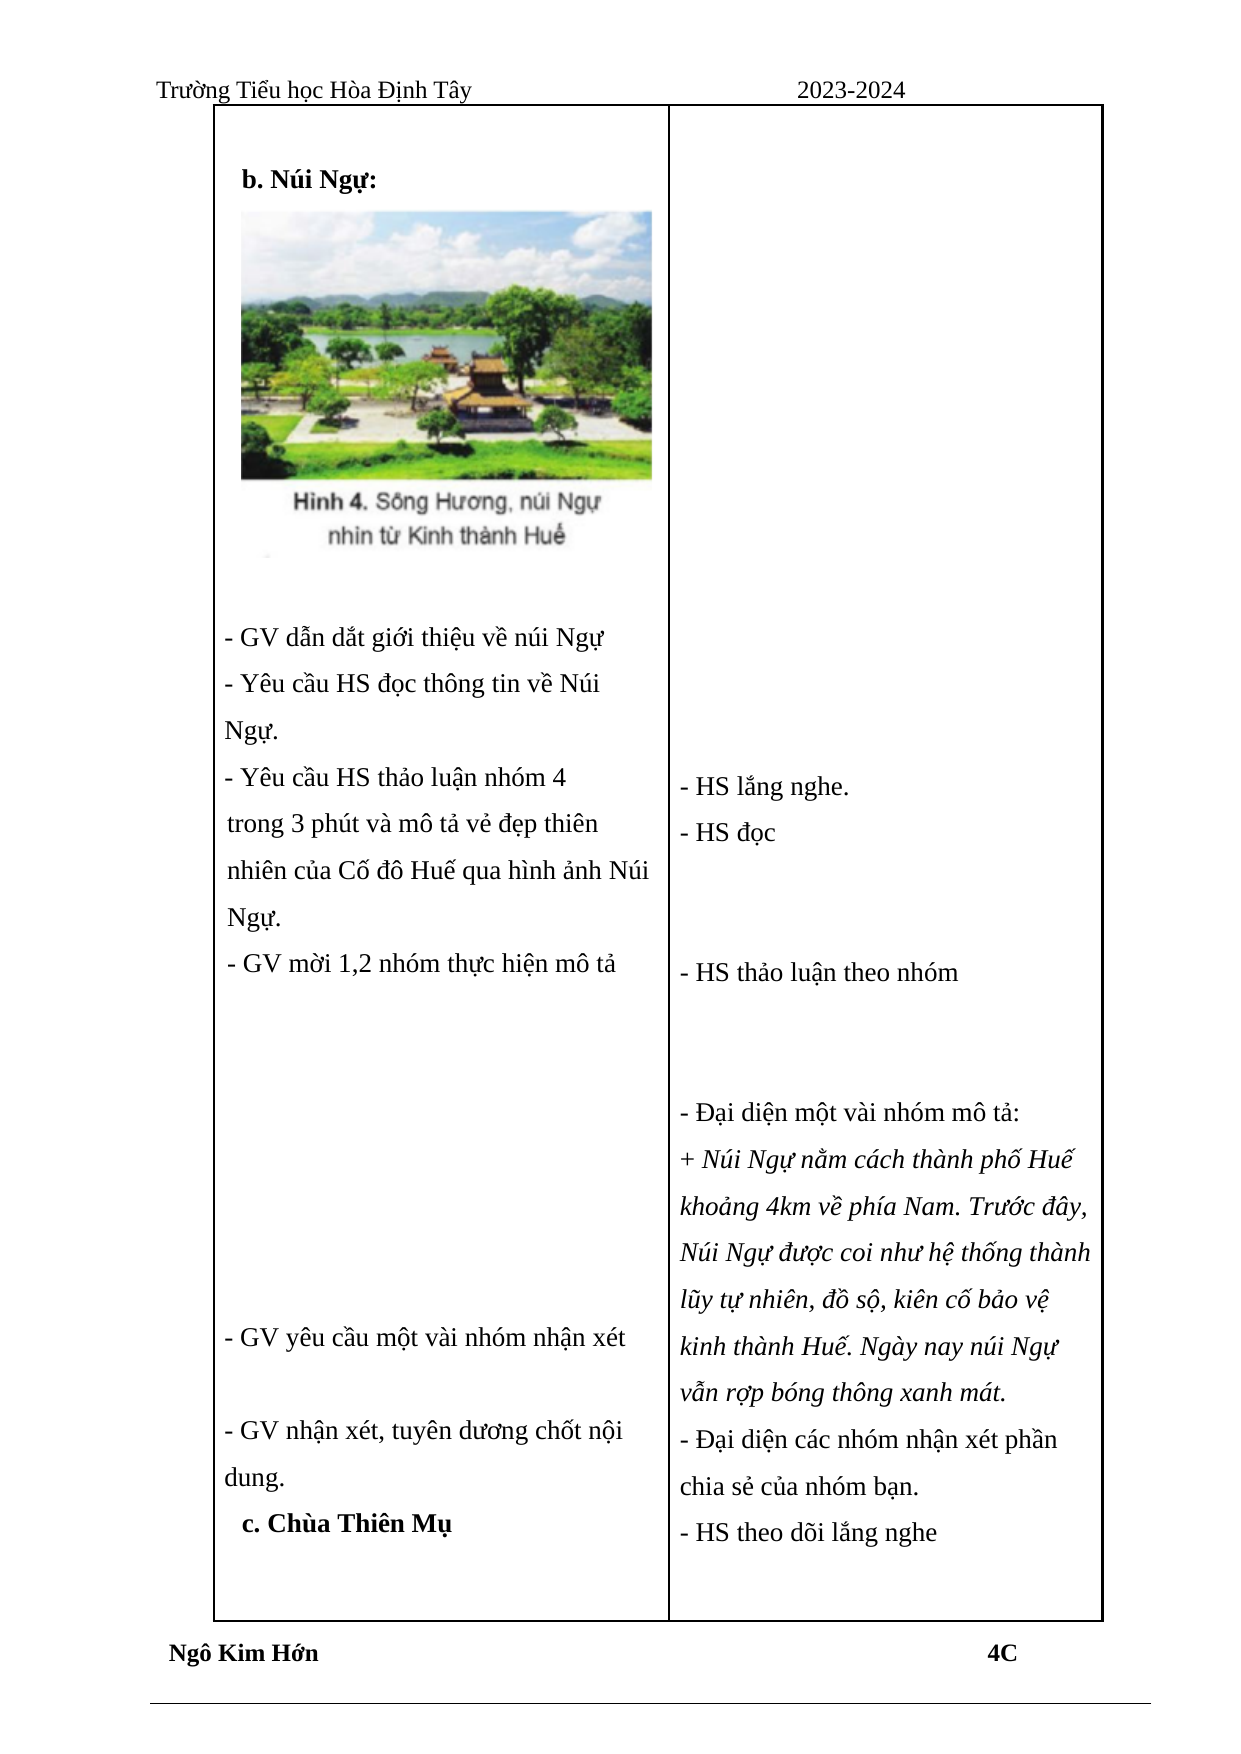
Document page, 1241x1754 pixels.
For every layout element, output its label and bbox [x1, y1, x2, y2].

picture [241, 209, 653, 558]
table_cell [215, 106, 668, 1620]
table_cell [670, 106, 1101, 1620]
